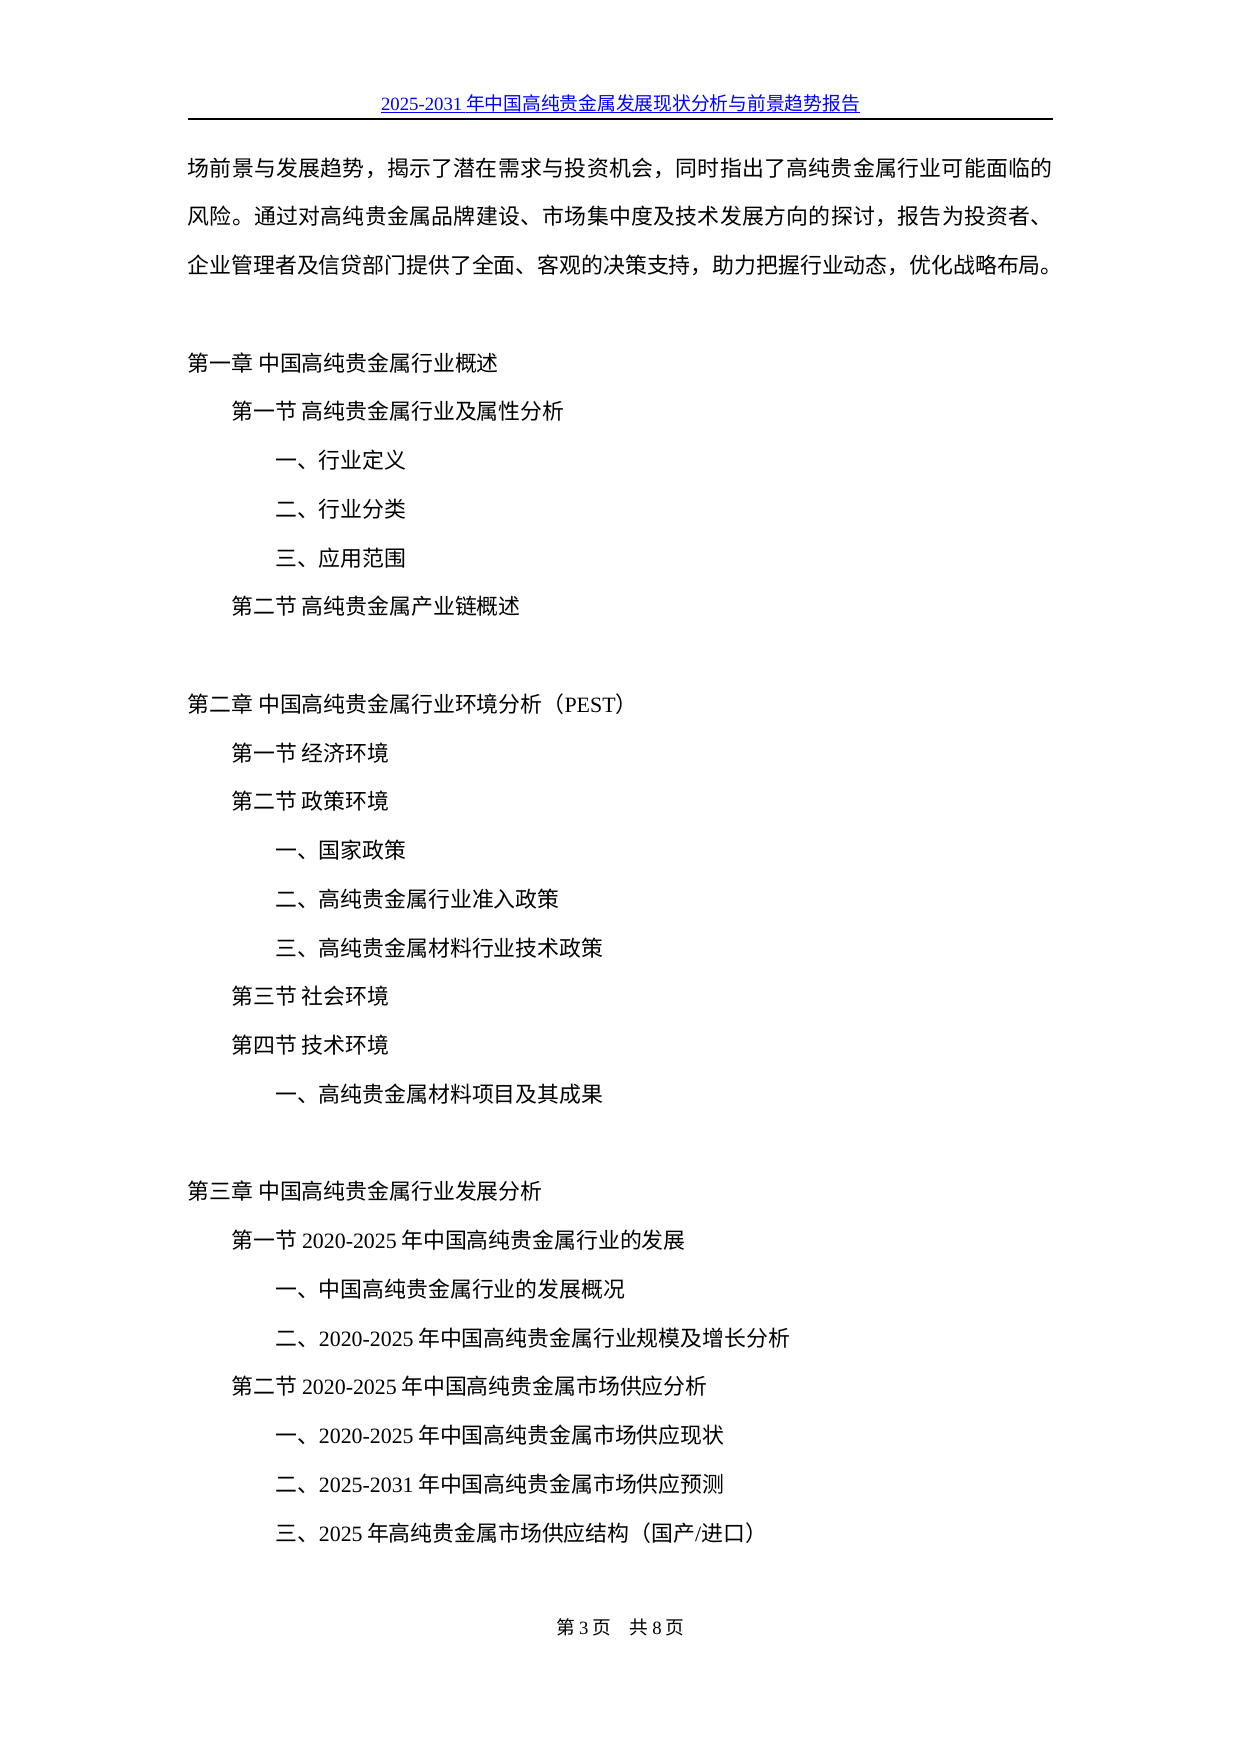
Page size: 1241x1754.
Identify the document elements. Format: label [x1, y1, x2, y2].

text [187, 150, 1053, 1548]
